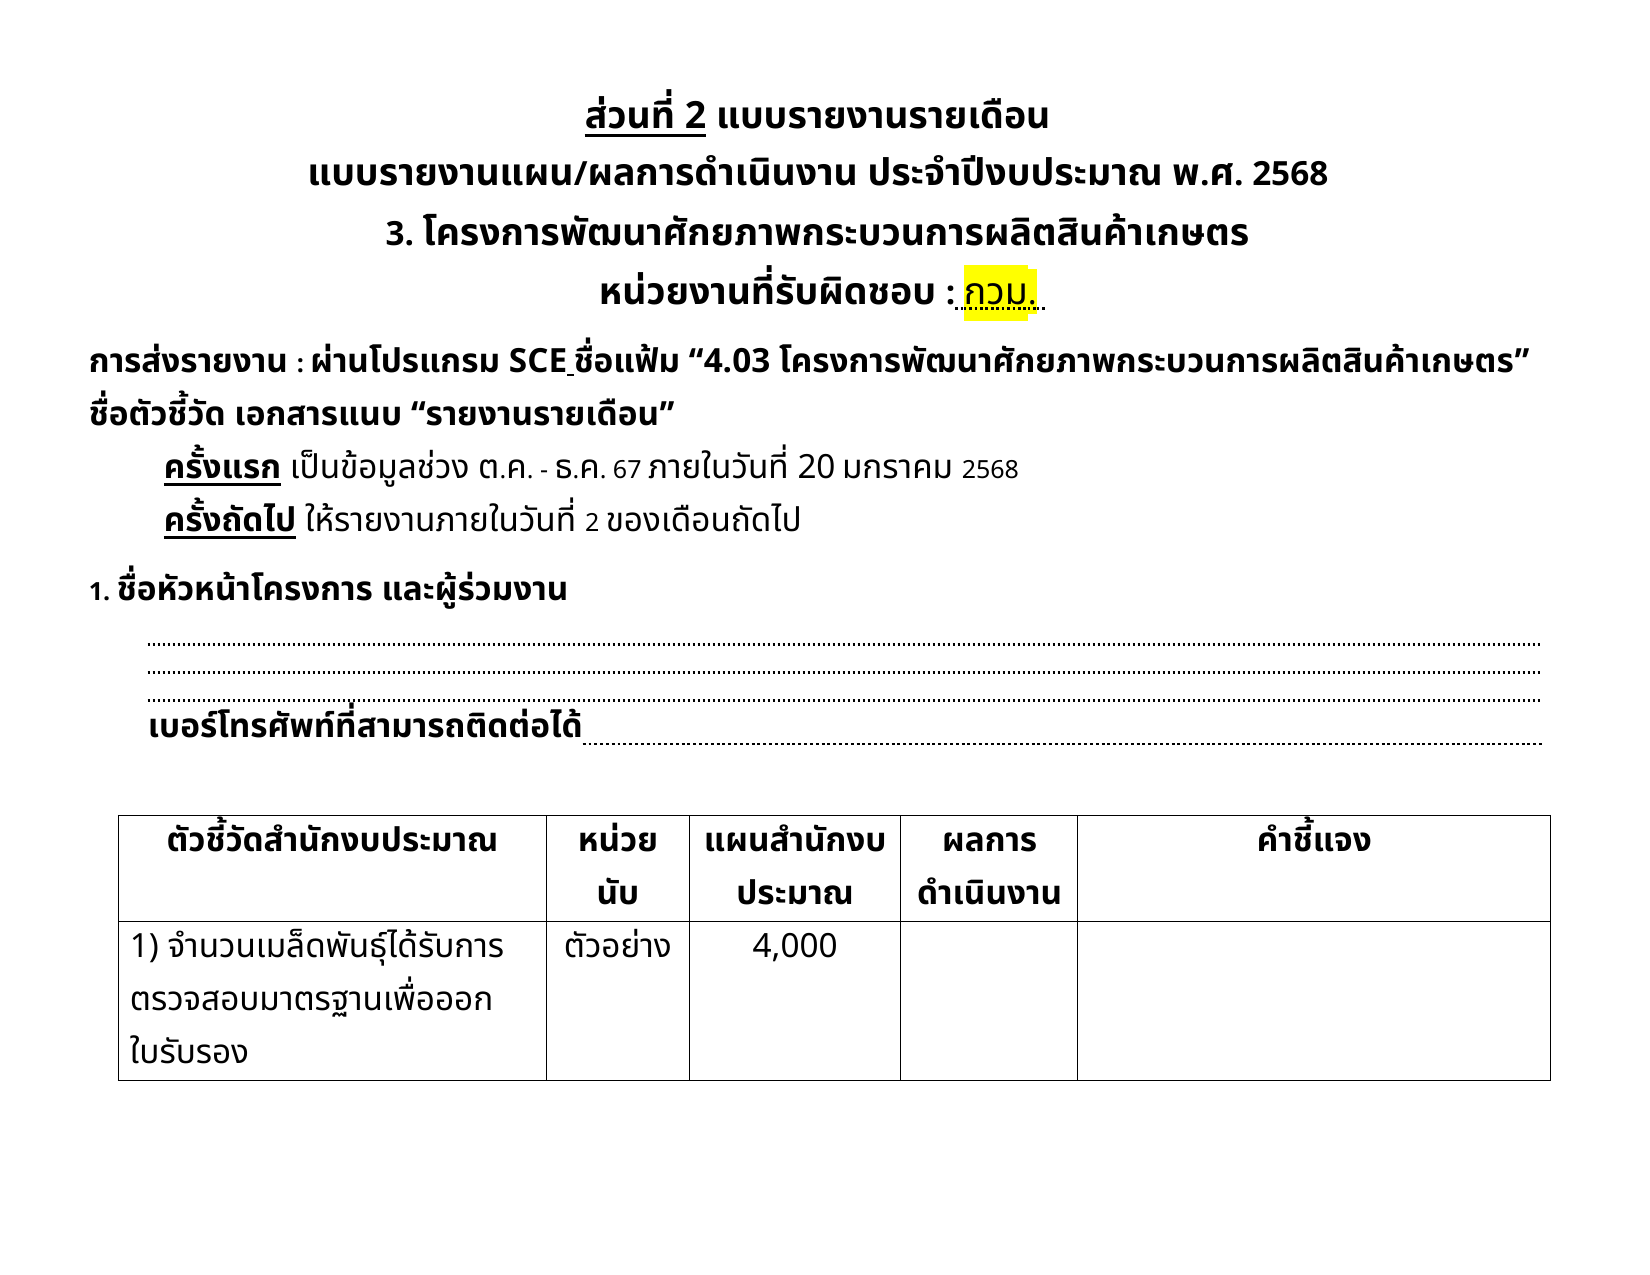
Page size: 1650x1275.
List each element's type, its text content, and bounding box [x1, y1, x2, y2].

table_header ตัวชี้วัดสำนักงบประมาณ [119, 816, 546, 921]
table_header ผลการดำเนินงาน [901, 816, 1077, 921]
text ครั้งแรก เป็นข้อมูลช่วง ต.ค. - ธ.ค. 67 ภายในวันที่ 20 มกราคม 2568 [89, 443, 1547, 493]
table_header คำชี้แจง [1078, 816, 1550, 921]
text ครั้งถัดไป ให้รายงานภายในวันที่ 2 ของเดือนถัดไป [89, 496, 1547, 546]
list เบอร์โทรศัพท์ที่สามารถติดต่อได้ [148, 702, 1547, 753]
table_cell [901, 922, 1077, 1080]
table_cell [1078, 922, 1550, 1080]
table_cell ตัวอย่าง [547, 922, 689, 1080]
text 3. โครงการพัฒนาศักยภาพกระบวนการผลิตสินค้าเกษตร [89, 205, 1547, 262]
text หน่วยงานที่รับผิดชอบ : กวม. [89, 264, 1547, 321]
text 1. ชื่อหัวหน้าโครงการ และผู้ร่วมงาน [89, 565, 1547, 616]
table_cell 4,000 [690, 922, 900, 1080]
table_header หน่วยนับ [547, 816, 689, 921]
table_cell 1) จำนวนเมล็ดพันธุ์ได้รับการตรวจสอบมาตรฐานเพื่อออกใบรับรอง [119, 922, 546, 1080]
text ส่วนที่ 2 แบบรายงานรายเดือน [89, 89, 1547, 146]
text แบบรายงานแผน/ผลการดำเนินงาน ประจำปีงบประมาณ พ.ศ. 2568 [89, 146, 1547, 202]
table_header แผนสำนักงบประมาณ [690, 816, 900, 921]
text การส่งรายงาน : ผ่านโปรแกรม SCE ชื่อแฟ้ม “4.03 โครงการพัฒนาศักยภาพกระบวนการผลิตสินค้าเกษตร” ชื่อตัวชี้วัด เอกสารแนบ “รายงานรายเดือน” [89, 337, 1547, 440]
